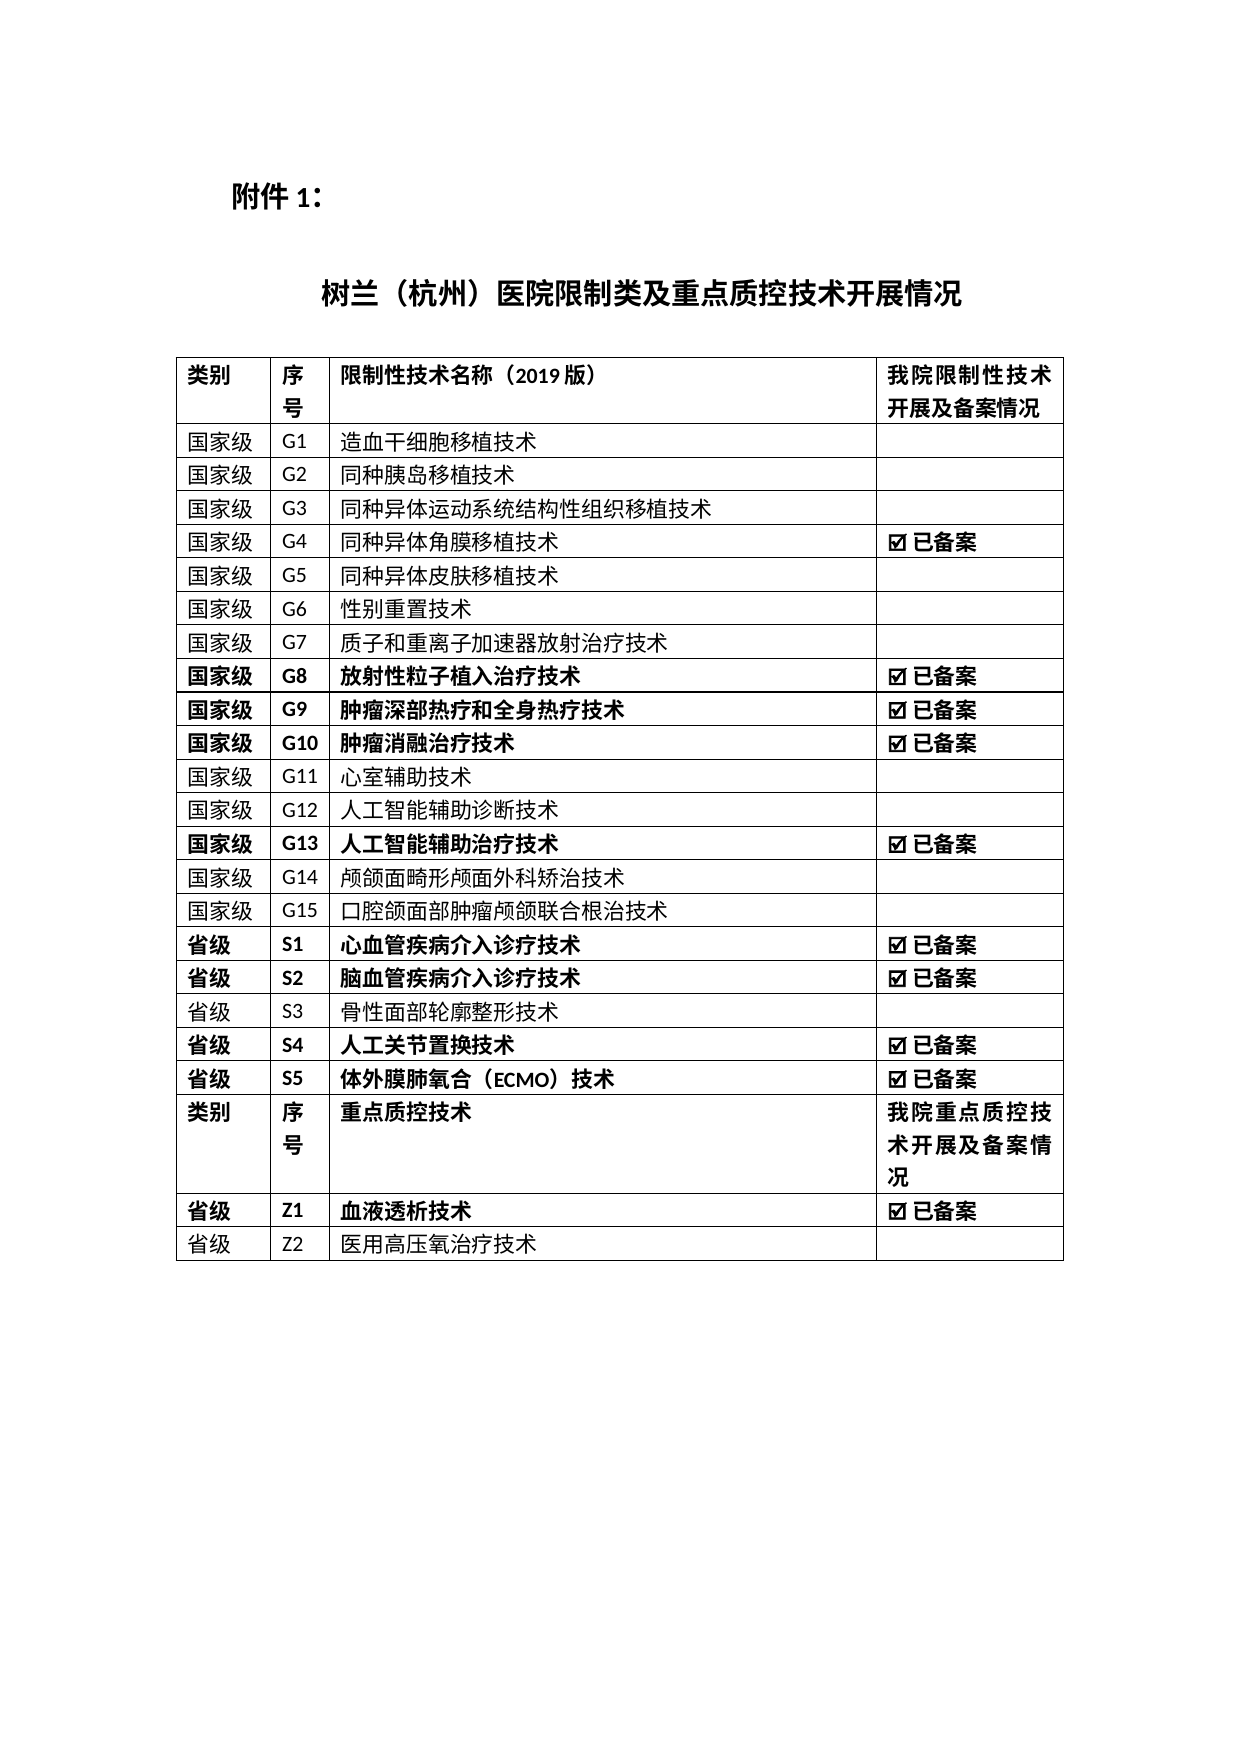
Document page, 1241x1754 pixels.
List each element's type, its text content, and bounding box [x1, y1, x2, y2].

table_cell G9 [271, 693, 329, 725]
table_cell Z1 [271, 1194, 329, 1226]
table_cell [877, 458, 1063, 490]
table_cell 性别重置技术 [330, 592, 876, 624]
table_cell 国家级 [177, 793, 270, 826]
table_cell G10 [271, 726, 329, 758]
table_cell 已备案 [877, 659, 1063, 691]
table_cell 国家级 [177, 827, 270, 859]
table_cell 国家级 [177, 693, 270, 725]
table_cell 省级 [177, 1194, 270, 1226]
table_cell 体外膜肺氧合（ECMO）技术 [330, 1061, 876, 1094]
table_cell G13 [271, 827, 329, 859]
table_cell 同种异体运动系统结构性组织移植技术 [330, 491, 876, 524]
table_cell G4 [271, 525, 329, 557]
table_cell 人工智能辅助诊断技术 [330, 793, 876, 826]
table_cell G8 [271, 659, 329, 691]
table_cell 已备案 [877, 1028, 1063, 1060]
table_cell [877, 625, 1063, 658]
table_cell 已备案 [877, 726, 1063, 758]
table_cell 国家级 [177, 860, 270, 893]
table_cell 人工关节置换技术 [330, 1028, 876, 1060]
table_cell 心室辅助技术 [330, 760, 876, 792]
table_cell 省级 [177, 927, 270, 960]
table_cell 省级 [177, 994, 270, 1027]
table_cell 造血干细胞移植技术 [330, 424, 876, 457]
table_cell [877, 1227, 1063, 1259]
table_cell 颅颌面畸形颅面外科矫治技术 [330, 860, 876, 893]
table_cell 已备案 [877, 827, 1063, 859]
table_header 我院限制性技术开展及备案情况 [877, 358, 1063, 423]
table_cell 省级 [177, 961, 270, 993]
table_cell 国家级 [177, 894, 270, 926]
list 树兰（杭州）医院限制类及重点质控技术开展情况 [187, 259, 1053, 324]
table_cell 国家级 [177, 491, 270, 524]
table_cell G15 [271, 894, 329, 926]
table_cell 国家级 [177, 458, 270, 490]
table_cell 省级 [177, 1061, 270, 1094]
list 附件1： [187, 162, 1053, 227]
table_cell G14 [271, 860, 329, 893]
table_cell G12 [271, 793, 329, 826]
table_cell 类别 [177, 1095, 270, 1192]
table_cell Z2 [271, 1227, 329, 1259]
table_cell [877, 760, 1063, 792]
table_cell 国家级 [177, 558, 270, 591]
table_cell 省级 [177, 1028, 270, 1060]
table_cell 已备案 [877, 961, 1063, 993]
table_cell S3 [271, 994, 329, 1027]
table_header 类别 [177, 358, 270, 423]
table_cell 心血管疾病介入诊疗技术 [330, 927, 876, 960]
table_cell 已备案 [877, 927, 1063, 960]
table_cell 序号 [271, 1095, 329, 1192]
table_cell 质子和重离子加速器放射治疗技术 [330, 625, 876, 658]
table_cell 肿瘤消融治疗技术 [330, 726, 876, 758]
table_cell 已备案 [877, 525, 1063, 557]
table_cell 国家级 [177, 659, 270, 691]
table_cell 国家级 [177, 592, 270, 624]
table_cell [877, 558, 1063, 591]
table_header 序号 [271, 358, 329, 423]
table_cell 同种异体皮肤移植技术 [330, 558, 876, 591]
table_header 限制性技术名称（2019版） [330, 358, 876, 423]
table_cell 我院重点质控技术开展及备案情况 [877, 1095, 1063, 1192]
table_cell G5 [271, 558, 329, 591]
table_cell [877, 894, 1063, 926]
table_cell G2 [271, 458, 329, 490]
table_cell [877, 994, 1063, 1027]
table_cell 放射性粒子植入治疗技术 [330, 659, 876, 691]
table_cell 国家级 [177, 726, 270, 758]
table_cell G1 [271, 424, 329, 457]
table_cell [877, 592, 1063, 624]
table_cell 重点质控技术 [330, 1095, 876, 1192]
table_cell 国家级 [177, 760, 270, 792]
table_cell 国家级 [177, 424, 270, 457]
table_cell S5 [271, 1061, 329, 1094]
table_cell S2 [271, 961, 329, 993]
table_cell 医用高压氧治疗技术 [330, 1227, 876, 1259]
table_cell G6 [271, 592, 329, 624]
table_cell 口腔颌面部肿瘤颅颌联合根治技术 [330, 894, 876, 926]
table_cell 省级 [177, 1227, 270, 1259]
table_cell 国家级 [177, 525, 270, 557]
table_cell [877, 491, 1063, 524]
table_cell 已备案 [877, 1194, 1063, 1226]
table_cell 骨性面部轮廓整形技术 [330, 994, 876, 1027]
table_cell 国家级 [177, 625, 270, 658]
table_cell G11 [271, 760, 329, 792]
table_cell [877, 424, 1063, 457]
table_cell 肿瘤深部热疗和全身热疗技术 [330, 693, 876, 725]
table_cell S1 [271, 927, 329, 960]
table_cell S4 [271, 1028, 329, 1060]
table_cell G7 [271, 625, 329, 658]
table_cell G3 [271, 491, 329, 524]
table_cell [877, 860, 1063, 893]
table_cell 同种胰岛移植技术 [330, 458, 876, 490]
table_cell 同种异体角膜移植技术 [330, 525, 876, 557]
table_cell 已备案 [877, 693, 1063, 725]
table_cell 已备案 [877, 1061, 1063, 1094]
table_cell 人工智能辅助治疗技术 [330, 827, 876, 859]
table_cell 血液透析技术 [330, 1194, 876, 1226]
table_cell 脑血管疾病介入诊疗技术 [330, 961, 876, 993]
table_cell [877, 793, 1063, 826]
